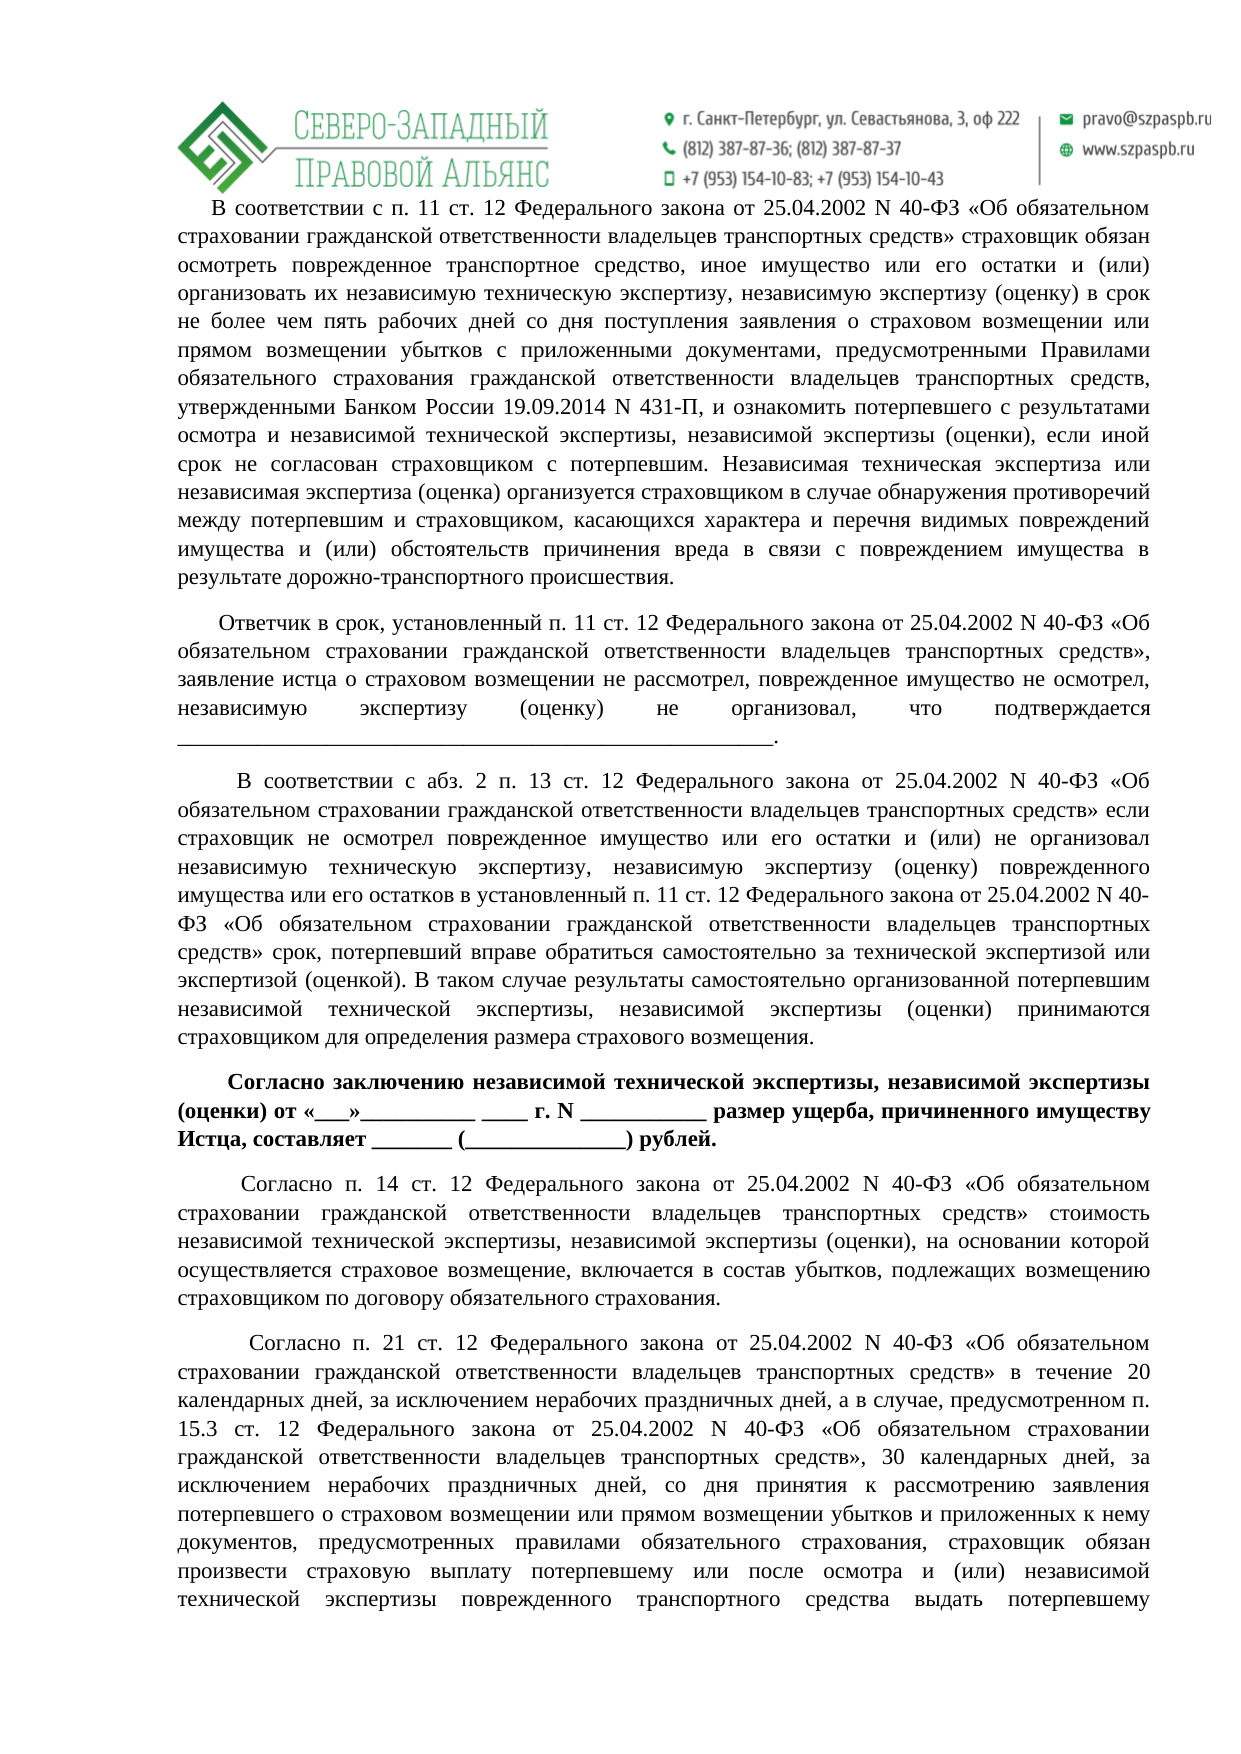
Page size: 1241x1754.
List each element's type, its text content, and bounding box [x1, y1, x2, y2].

text Согласно п. 14 ст. 12 Федерального закона от 25.04.2002 N 40-ФЗ «Об обязательном страховании гражданской ответственности владельцев транспортных средств» стоимость независимой технической экспертизы, независимой экспертизы (оценки), на основании которой осуществляется страховое возмещение, включается в состав убытков, подлежащих возмещению страховщиком по договору обязательного страхования. [177, 1170, 1152, 1311]
picture [177, 101, 1212, 194]
text В соответствии с абз. 2 п. 13 ст. 12 Федерального закона от 25.04.2002 N 40-ФЗ «Об обязательном страховании гражданской ответственности владельцев транспортных средств» если страховщик не осмотрел поврежденное имущество или его остатки и (или) не организовал независимую техническую экспертизу, независимую экспертизу (оценку) поврежденного имущества или его остатков в установленный п. 11 ст. 12 Федерального закона от 25.04.2002 N 40-ФЗ «Об обязательном страховании гражданской ответственности владельцев транспортных средств» срок, потерпевший вправе обратиться самостоятельно за технической экспертизой или экспертизой (оценкой). В таком случае результаты самостоятельно организованной потерпевшим независимой технической экспертизы, независимой экспертизы (оценки) принимаются страховщиком для определения размера страхового возмещения. [177, 767, 1152, 1050]
text Согласно заключению независимой технической экспертизы, независимой экспертизы (оценки) от «___»__________ ____ г. N ___________ размер ущерба, причиненного имуществу Истца, составляет _______ (______________) рублей. [177, 1068, 1152, 1152]
text В соответствии с п. 11 ст. 12 Федерального закона от 25.04.2002 N 40-ФЗ «Об обязательном страховании гражданской ответственности владельцев транспортных средств» страховщик обязан осмотреть поврежденное транспортное средство, иное имущество или его остатки и (или) организовать их независимую техническую экспертизу, независимую экспертизу (оценку) в срок не более чем пять рабочих дней со дня поступления заявления о страховом возмещении или прямом возмещении убытков с приложенными документами, предусмотренными Правилами обязательного страхования гражданской ответственности владельцев транспортных средств, утвержденными Банком России 19.09.2014 N 431-П, и ознакомить потерпевшего с результатами осмотра и независимой технической экспертизы, независимой экспертизы (оценки), если иной срок не согласован страховщиком с потерпевшим. Независимая техническая экспертиза или независимая экспертиза (оценка) организуется страховщиком в случае обнаружения противоречий между потерпевшим и страховщиком, касающихся характера и перечня видимых повреждений имущества и (или) обстоятельств причинения вреда в связи с повреждением имущества в результате дорожно-транспортного происшествия. [177, 194, 1152, 590]
text Ответчик в срок, установленный п. 11 ст. 12 Федерального закона от 25.04.2002 N 40-ФЗ «Об обязательном страховании гражданской ответственности владельцев транспортных средств», заявление истца о страховом возмещении не рассмотрел, поврежденное имущество не осмотрел, независимую экспертизу (оценку) не организовал, что подтверждается ____________________________________________________. [177, 608, 1152, 749]
